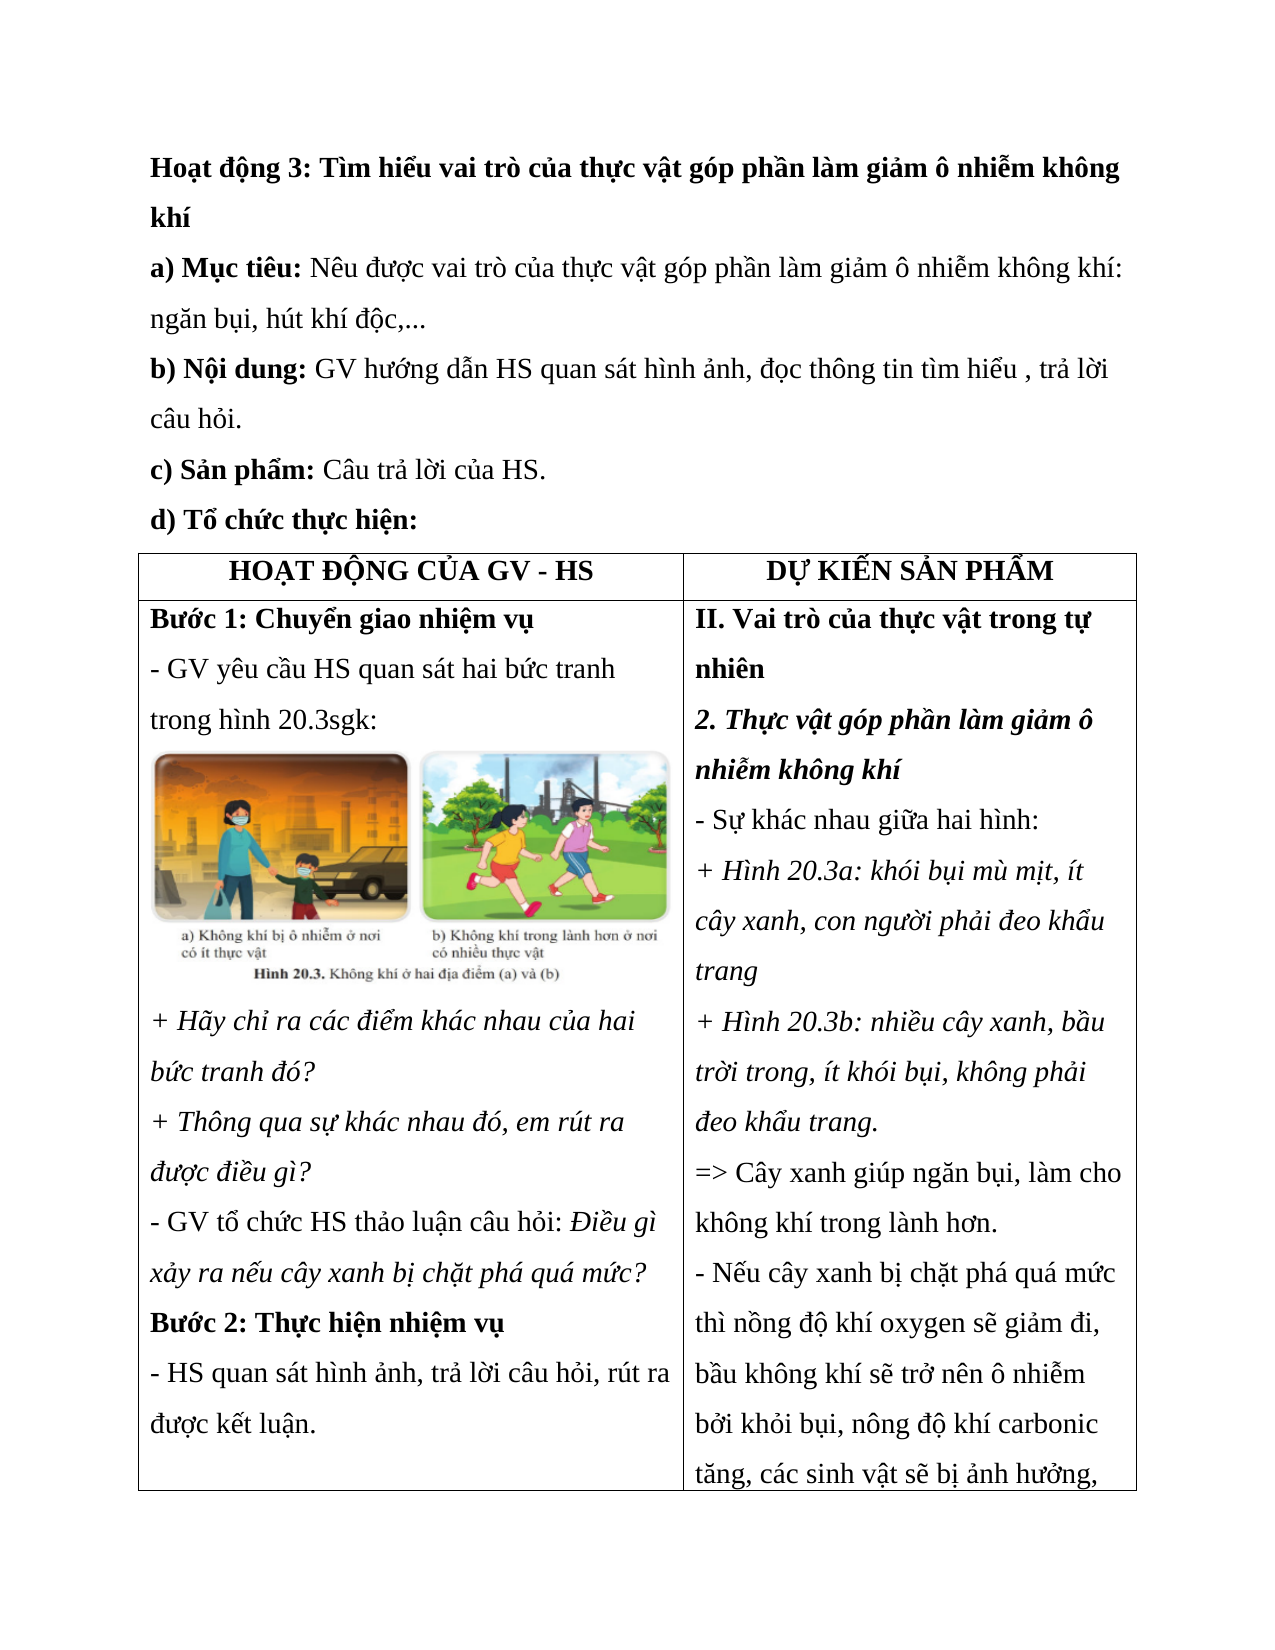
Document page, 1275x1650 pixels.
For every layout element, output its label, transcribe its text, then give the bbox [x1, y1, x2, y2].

text b) Nội dung: GV hướng dẫn HS quan sát hình ảnh, đọc thông tin tìm hiểu , trả lời câu hỏi. [150, 351, 1125, 435]
text a) Mục tiêu: Nêu được vai trò của thực vật góp phần làm giảm ô nhiễm không khí: ngăn bụi, hút khí độc,... [150, 251, 1125, 334]
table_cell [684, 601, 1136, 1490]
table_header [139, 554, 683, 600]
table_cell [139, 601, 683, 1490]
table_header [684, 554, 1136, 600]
text Hoạt động 3: Tìm hiểu vai trò của thực vật góp phần làm giảm ô nhiễm không khí [150, 150, 1125, 234]
text d) Tổ chức thực hiện: [150, 502, 1125, 536]
text c) Sản phẩm: Câu trả lời của HS. [150, 452, 1125, 485]
picture [150, 749, 673, 990]
